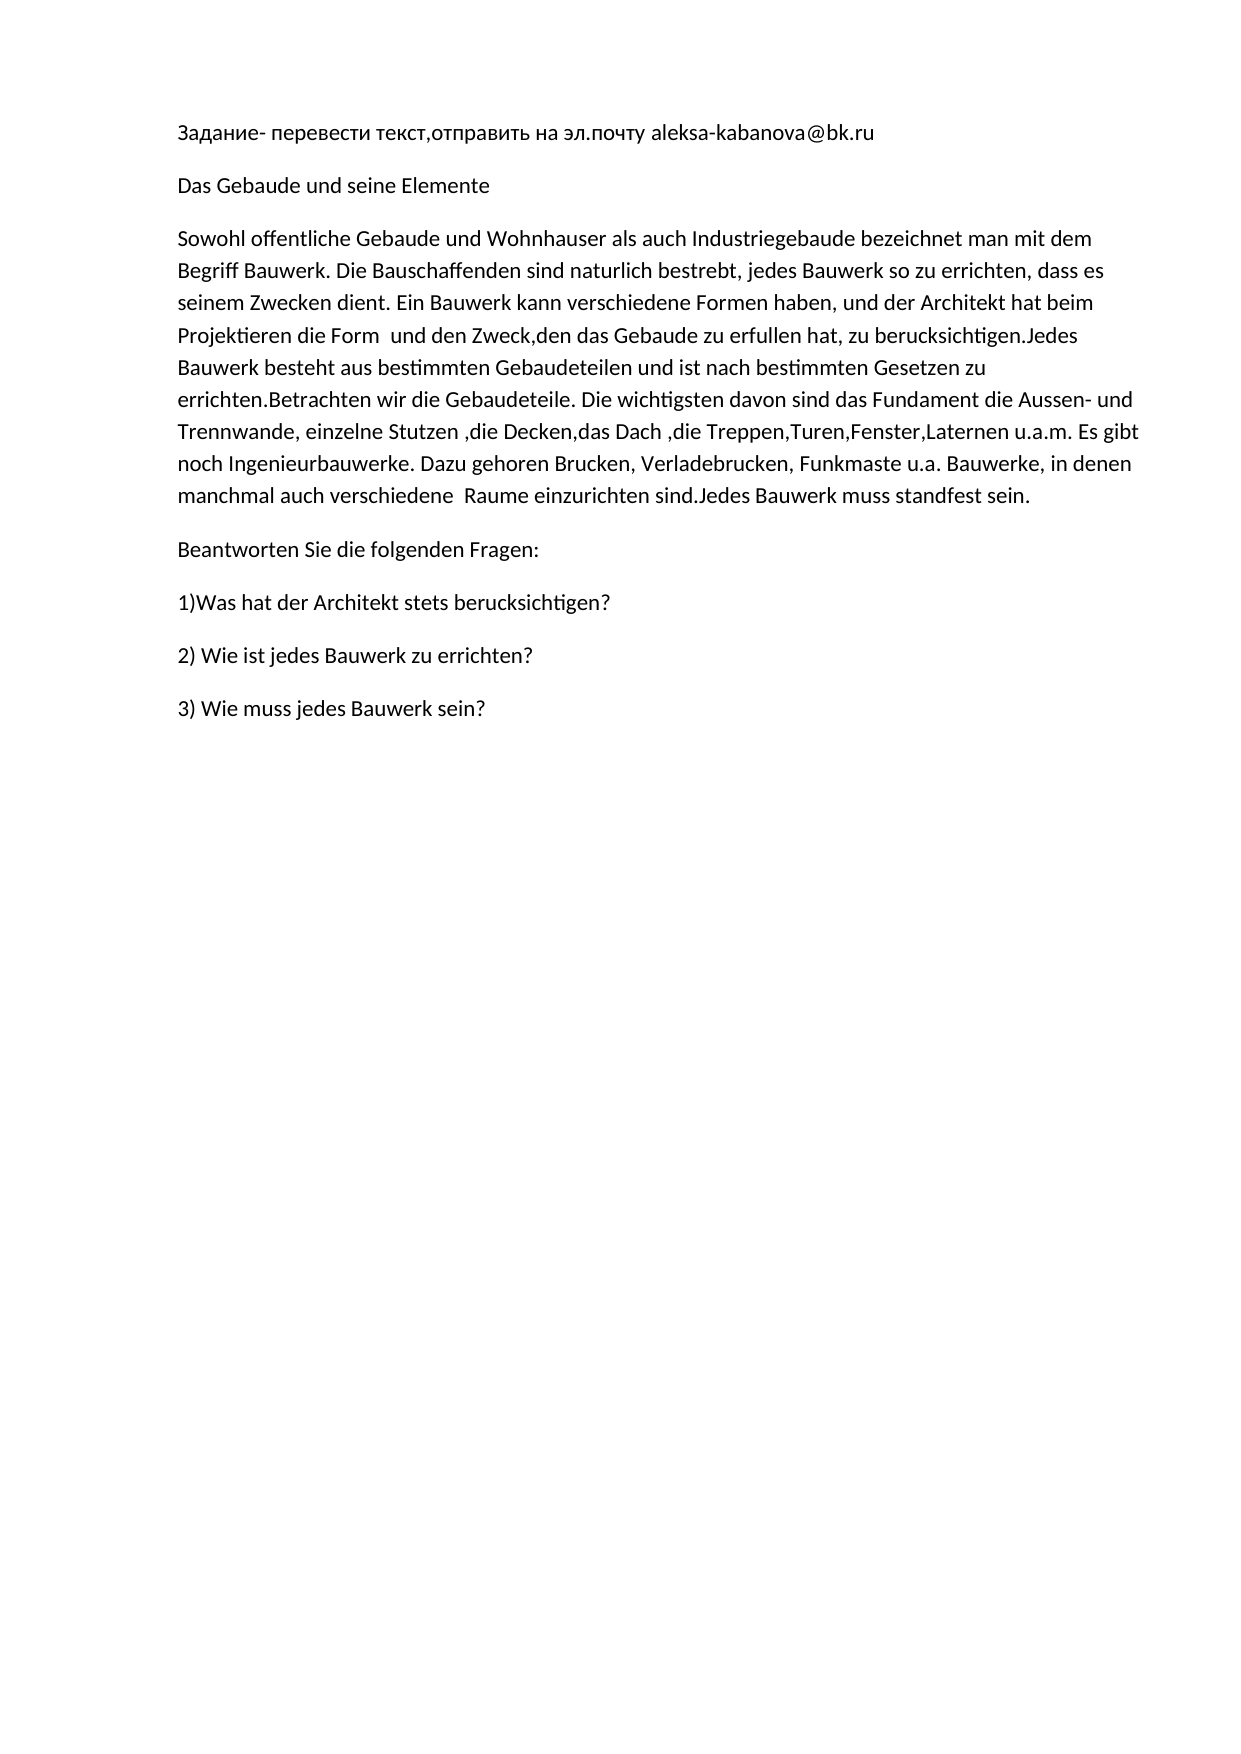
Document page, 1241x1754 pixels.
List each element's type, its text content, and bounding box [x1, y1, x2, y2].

text Das Gebaude und seine Elemente [177, 171, 1152, 199]
text 2) Wie ist jedes Bauwerk zu errichten? [177, 641, 1152, 669]
text Задание- перевести текст,отправить на эл.почту aleksa-kabanova@bk.ru [177, 118, 1152, 146]
text 1)Was hat der Architekt stets berucksichtigen? [177, 588, 1152, 616]
text Beantworten Sie die folgenden Fragen: [177, 535, 1152, 563]
text 3) Wie muss jedes Bauwerk sein? [177, 694, 1152, 722]
text Sowohl offentliche Gebaude und Wohnhauser als auch Industriegebaude bezeichnet man mit dem Begriff Bauwerk. Die Bauschaffenden sind naturlich bestrebt, jedes Bauwerk so zu errichten, dass es seinem Zwecken dient. Ein Bauwerk kann verschiedene Formen haben, und der Architekt hat beim Projektieren die Form und den Zweck,den das Gebaude zu erfullen hat, zu berucksichtigen.Jedes Bauwerk besteht aus bestimmten Gebaudeteilen und ist nach bestimmten Gesetzen zu errichten.Betrachten wir die Gebaudeteile. Die wichtigsten davon sind das Fundament die Aussen- und Trennwande, einzelne Stutzen ,die Decken,das Dach ,die Treppen,Turen,Fenster,Laternen u.a.m. Es gibt noch Ingenieurbauwerke. Dazu gehoren Brucken, Verladebrucken, Funkmaste u.a. Bauwerke, in denen manchmal auch verschiedene Raume einzurichten sind.Jedes Bauwerk muss standfest sein. [177, 224, 1152, 510]
